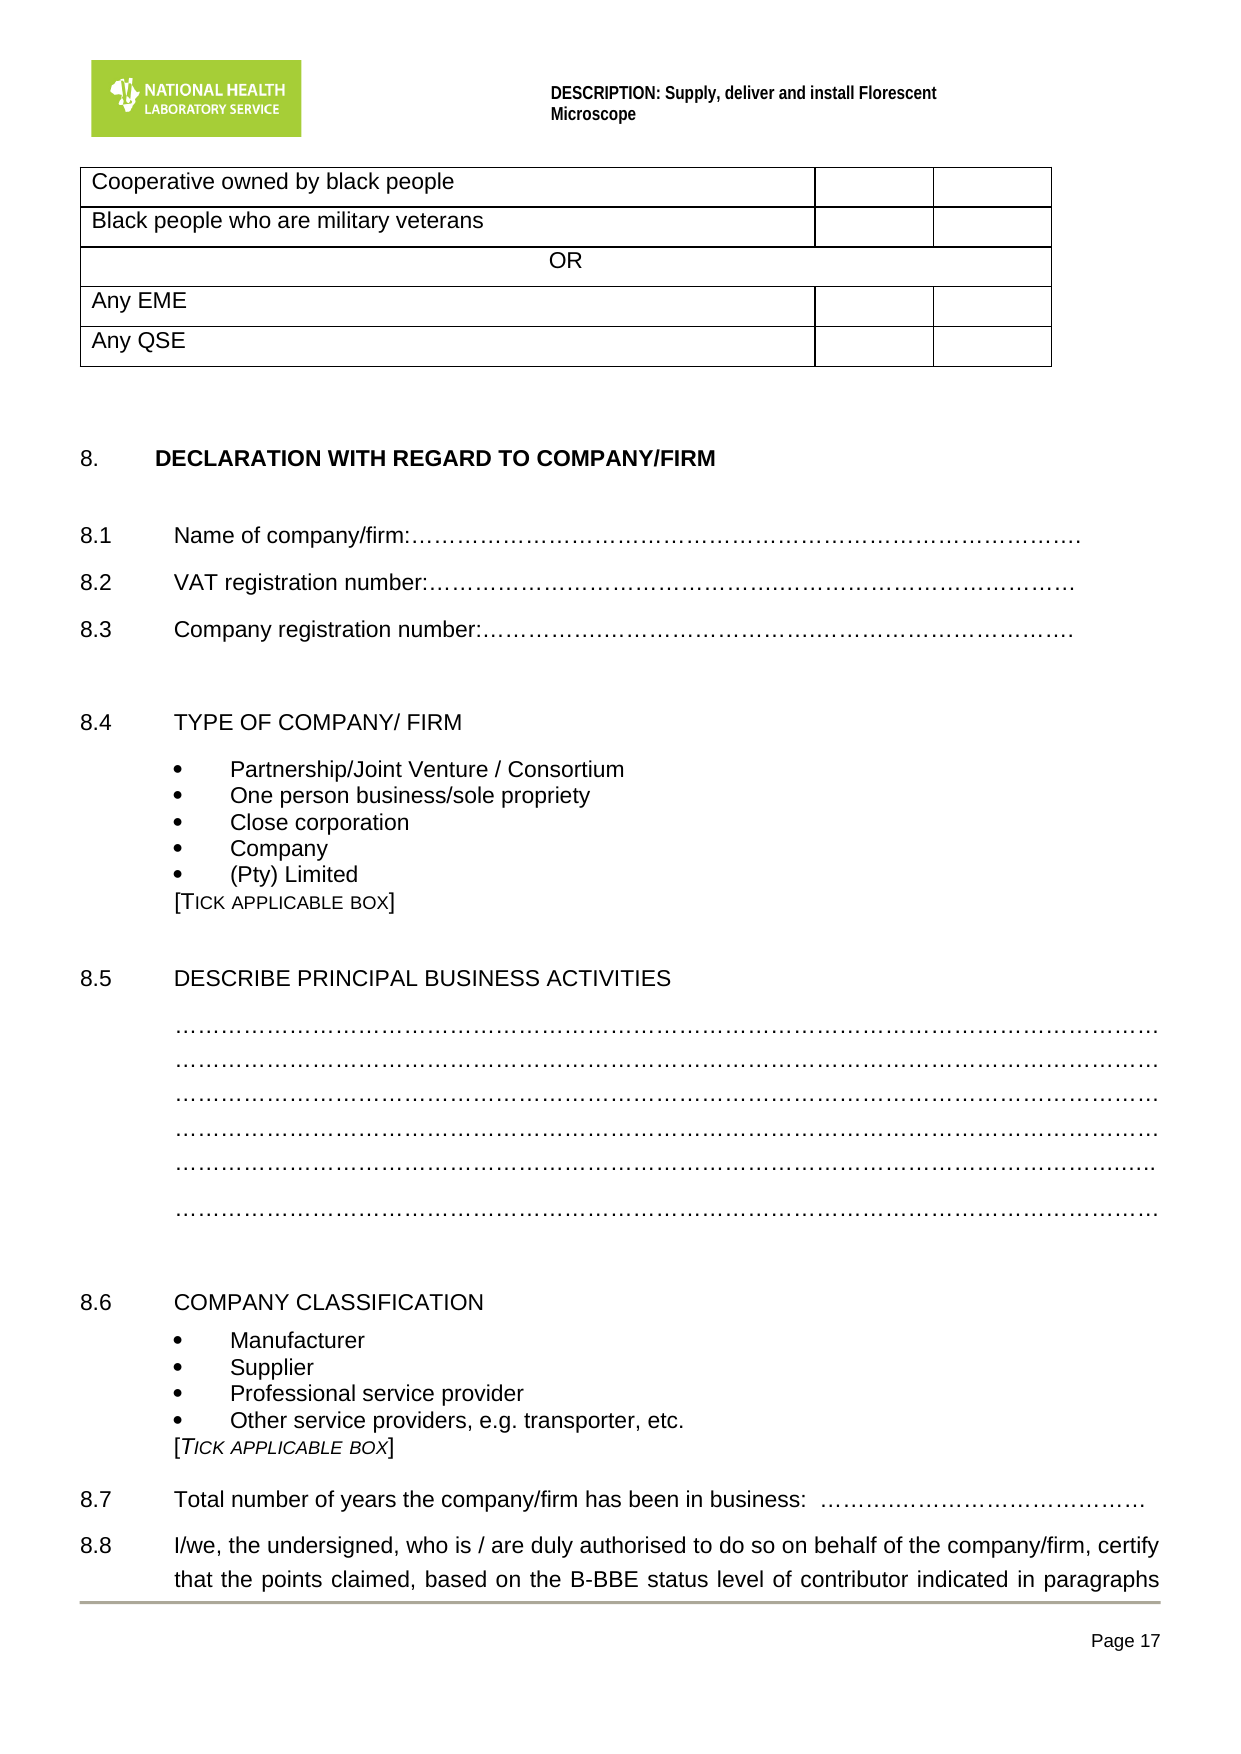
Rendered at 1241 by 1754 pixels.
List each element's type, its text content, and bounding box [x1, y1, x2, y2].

table_cell [816, 208, 933, 246]
table_cell [816, 327, 933, 366]
text Close corporation [173, 808, 1161, 835]
table_cell [934, 168, 1051, 206]
text Professional service provider [173, 1380, 1161, 1407]
list Name of company/firm:……………………………………………………………………………. [80, 522, 1161, 549]
table_cell [934, 287, 1051, 326]
table_cell [816, 287, 933, 326]
text One person business/sole propriety [173, 782, 1161, 808]
text [Tick applicable box] [173, 1433, 1161, 1459]
text Supplier [173, 1354, 1161, 1380]
list Total number of years the company/firm has been in business: ……….…………………………… [80, 1486, 1161, 1512]
table_cell [816, 168, 933, 206]
picture [91, 60, 302, 137]
list COMPANY CLASSIFICATION [80, 1289, 1161, 1315]
text Manufacturer [173, 1327, 1161, 1354]
table_cell Any QSE [81, 327, 814, 366]
list TYPE OF COMPANY/ FIRM [80, 709, 1161, 736]
text (Pty) Limited [173, 861, 1161, 888]
text Company [173, 835, 1161, 861]
list Company registration number:…………….……………………….……………………………. [80, 616, 1161, 642]
text Other service providers, e.g. transporter, etc. [173, 1407, 1161, 1433]
list DESCRIBE PRINCIPAL BUSINESS ACTIVITIES [80, 965, 1161, 992]
text ………………………………………………………………………………………………………………… [174, 1195, 1161, 1222]
table_cell [934, 208, 1051, 246]
list DECLARATION WITH REGARD TO COMPANY/FIRM [80, 445, 1161, 471]
table_cell Any EME [81, 287, 814, 326]
list VAT registration number:……………………………………….………………………………… [80, 569, 1161, 596]
table_cell OR [81, 248, 1051, 286]
table_cell Black people who are military veterans [81, 208, 814, 246]
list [80, 1532, 1161, 1593]
table_cell [934, 327, 1051, 366]
text [Tick applicable box] [174, 888, 1161, 914]
table_cell Cooperative owned by black people [81, 168, 814, 206]
text Partnership/Joint Venture / Consortium [173, 756, 1161, 782]
text ……………………………………………………………………………………………………………………………………………………………………………………………………………………………………………………………………………………………………………………………………………………………………………………………………………………………………………………………………………………………………………………………………………………………………………………….….. [174, 1012, 1161, 1175]
